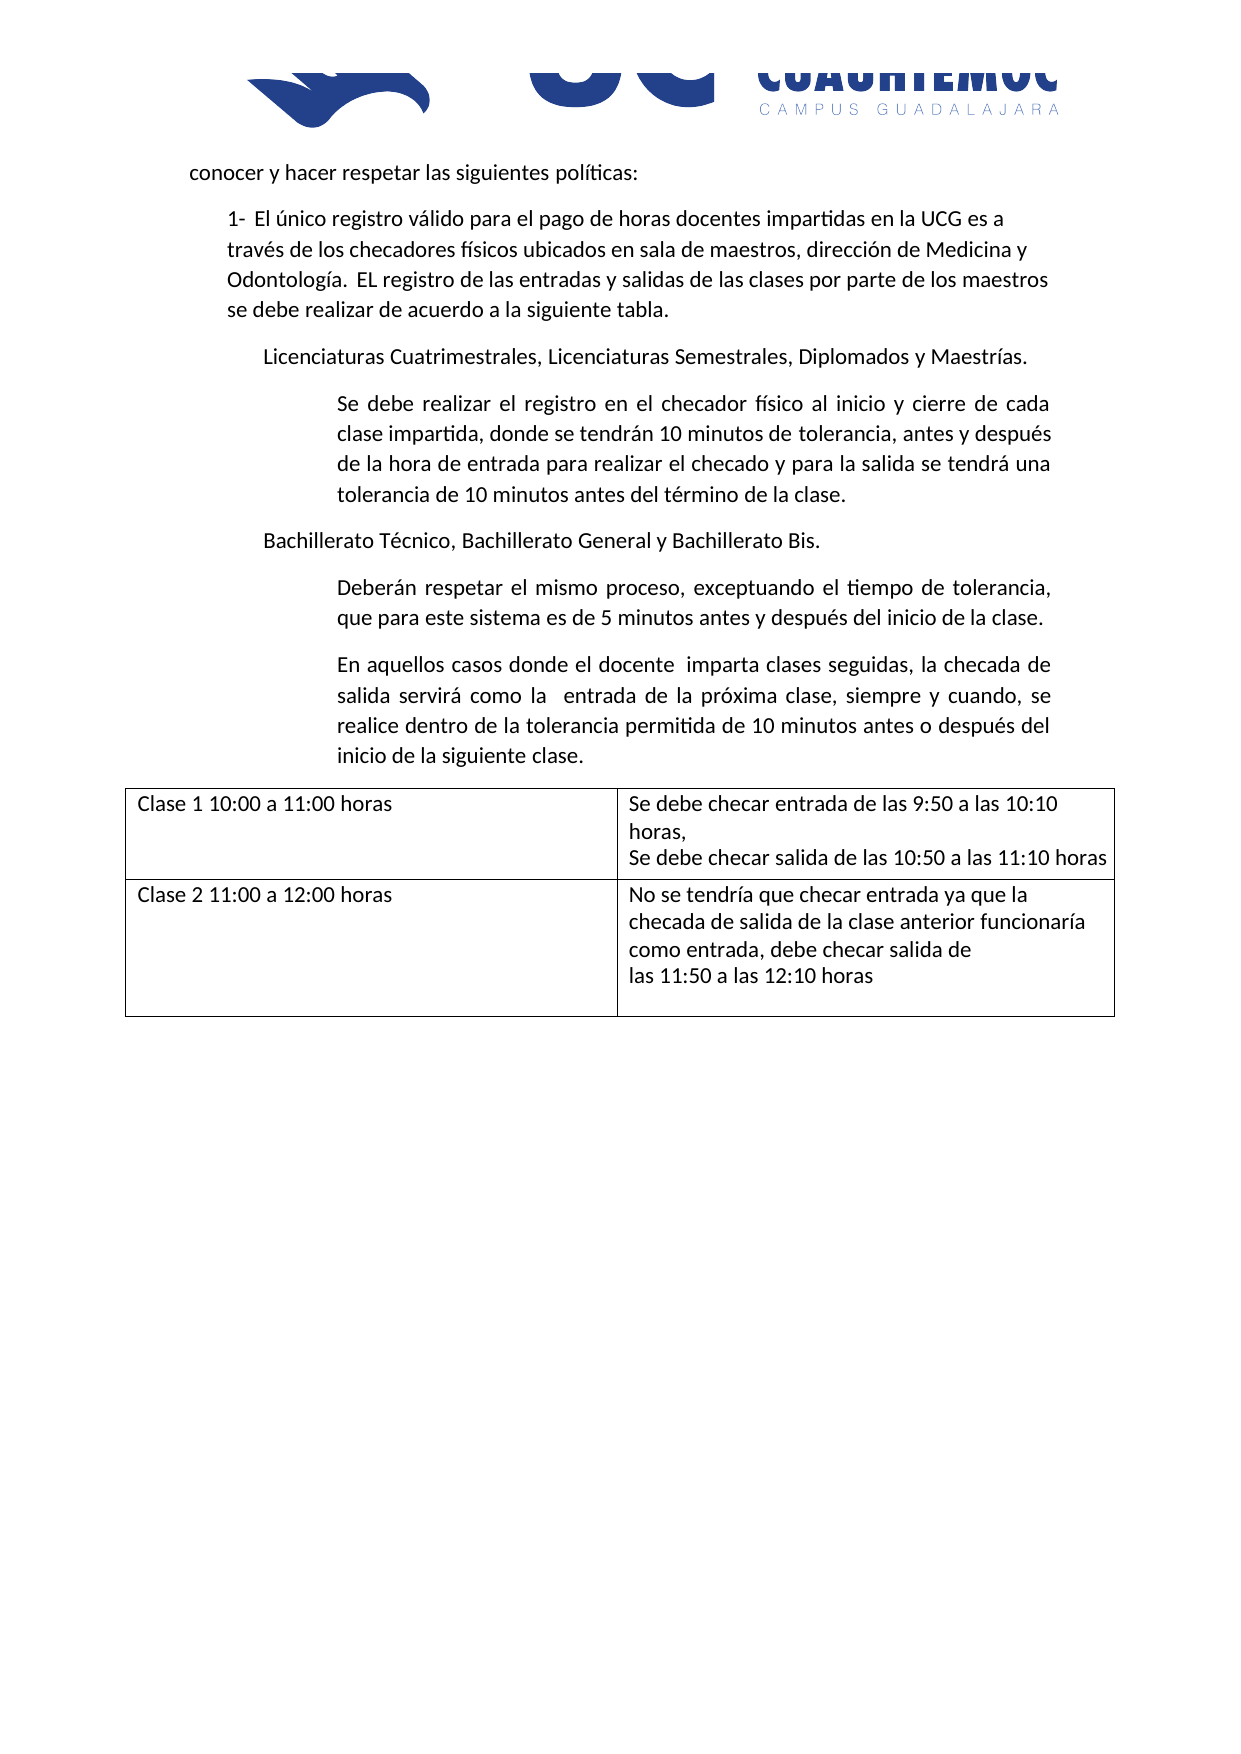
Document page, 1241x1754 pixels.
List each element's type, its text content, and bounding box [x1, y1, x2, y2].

text Deberán respetar el mismo proceso, exceptuando el tiempo de tolerancia, que para este sistema es de 5 minutos antes y después del inicio de la clase. [337, 573, 1052, 632]
text Bachillerato Técnico, Bachillerato General y Bachillerato Bis. [263, 527, 1063, 554]
table_cell Clase 2 11:00 a 12:00 horas [126, 880, 617, 1016]
table_header Clase 1 10:00 a 11:00 horas [126, 789, 617, 879]
table_header Se debe checar entrada de las 9:50 a las 10:10 horas, Se debe checar salida de las 10:50 a las 11:10 horas [618, 789, 1114, 879]
text Licenciaturas Cuatrimestrales, Licenciaturas Semestrales, Diplomados y Maestrías. [263, 342, 1063, 370]
text Se debe realizar el registro en el checador físico al inicio y cierre de cada clase impartida, donde se tendrán 10 minutos de tolerancia, antes y después de la hora de entrada para realizar el checado y para la salida se tendrá una tolerancia de 10 minutos antes del término de la clase. [337, 389, 1052, 508]
text En aquellos casos donde el docente imparta clases seguidas, la checada de salida servirá como la entrada de la próxima clase, siempre y cuando, se realice dentro de la tolerancia permitida de 10 minutos antes o después del inicio de la siguiente clase. [337, 651, 1052, 769]
text 1- El único registro válido para el pago de horas docentes impartidas en la UCG es a través de los checadores físicos ubicados en sala de maestros, dirección de Medicina y Odontología. EL registro de las entradas y salidas de las clases por parte de los maestros se debe realizar de acuerdo a la siguiente tabla. [227, 204, 1052, 323]
table_cell No se tendría que checar entrada ya que la checada de salida de la clase anterior funcionaría como entrada, debe checar salida de las 11:50 a las 12:10 horas [618, 880, 1114, 1016]
picture [177, 73, 1086, 141]
